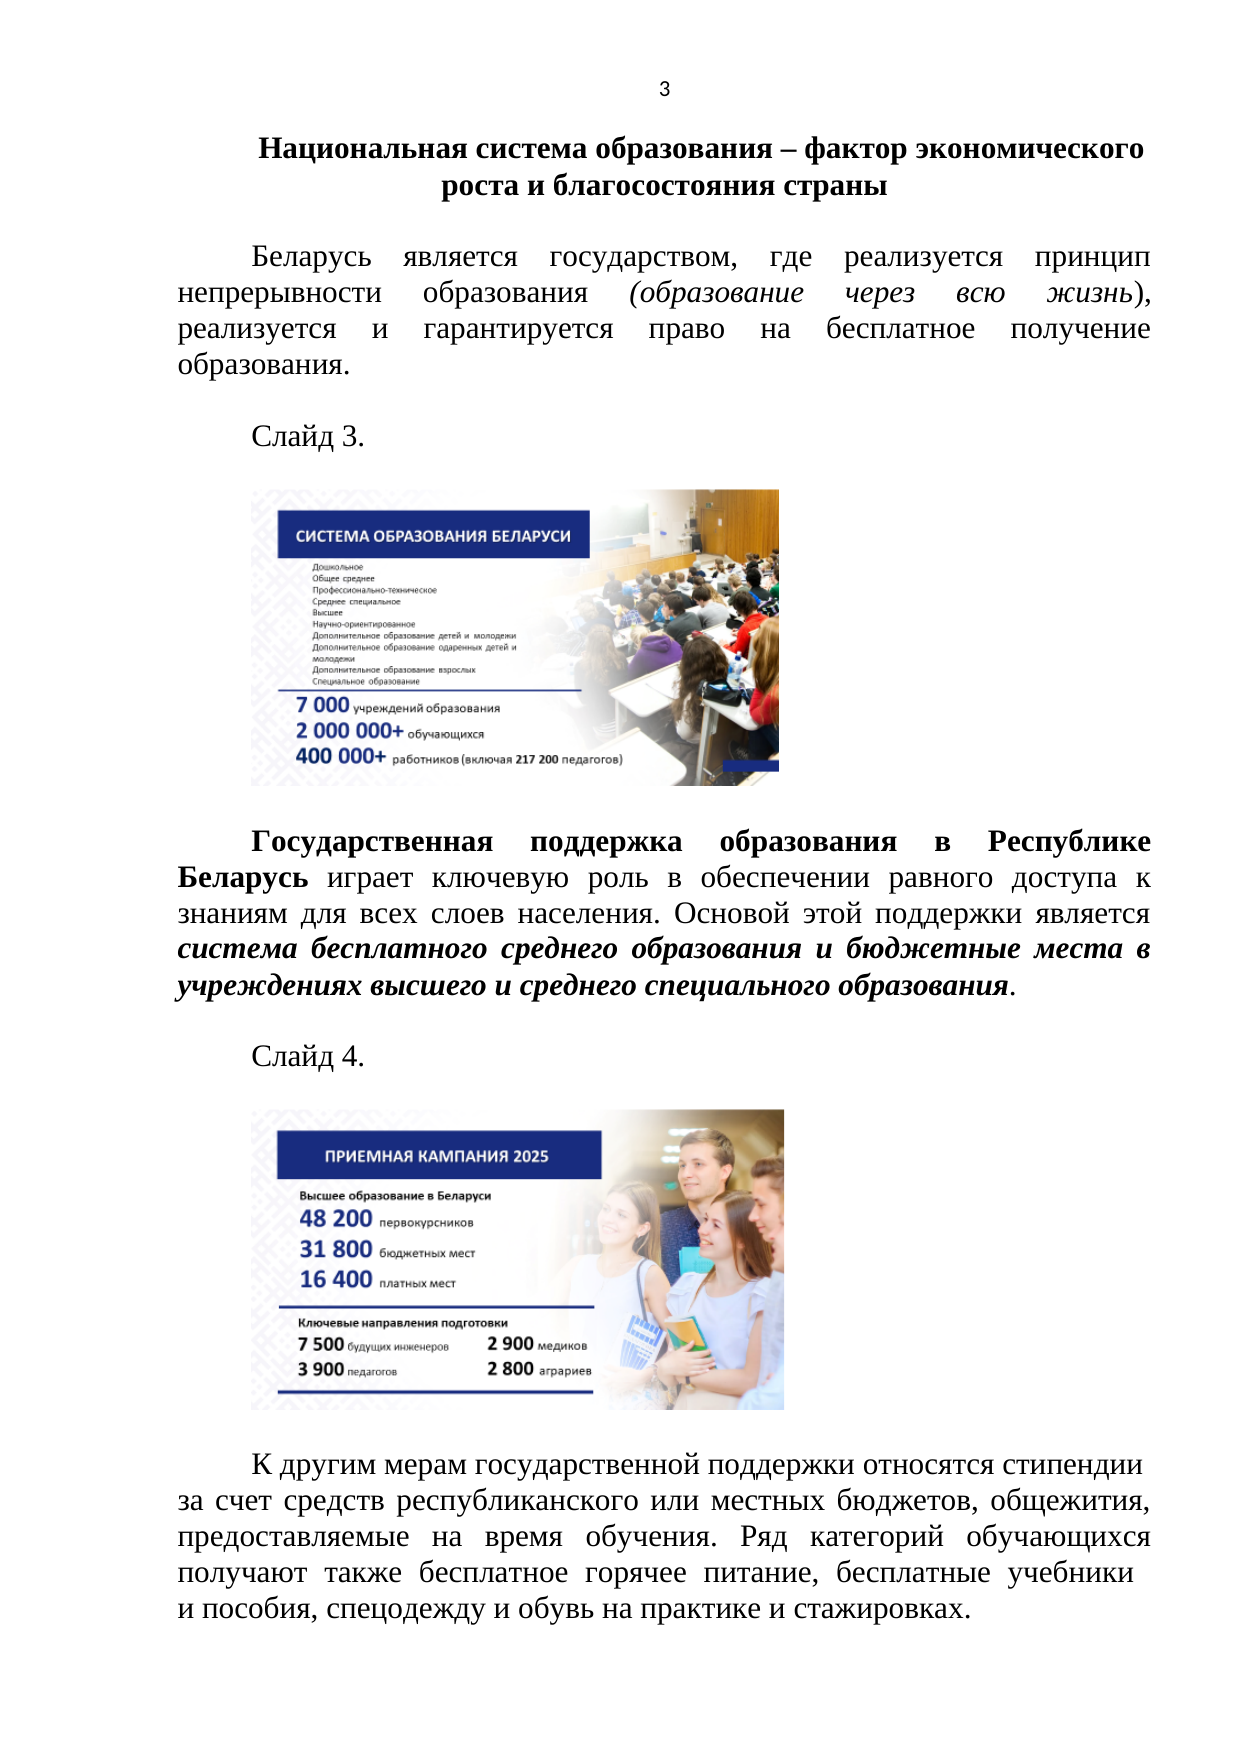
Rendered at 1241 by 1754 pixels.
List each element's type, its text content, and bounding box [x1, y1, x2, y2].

picture [251, 489, 779, 786]
picture [251, 1109, 785, 1410]
text К другим мерам государственной поддержки относятся стипендии за счет средств республиканского или местных бюджетов, общежития, предоставляемые на время обучения. Ряд категорий обучающихся получают также бесплатное горячее питание, бесплатные учебники и пособия, спецодежду и обувь на практике и стажировках. [177, 1445, 1152, 1625]
text Беларусь является государством, где реализуется принцип непрерывности образования (образование через всю жизнь), реализуется и гарантируется право на бесплатное получение образования. [177, 238, 1152, 381]
text Государственная поддержка образования в Республике Беларусь играет ключевую роль в обеспечении равного доступа к знаниям для всех слоев населения. Основой этой поддержки является система бесплатного среднего образования и бюджетные места в учреждениях высшего и среднего специального образования. [177, 822, 1152, 1002]
text Национальная система образования – фактор экономического роста и благосостояния страны [177, 130, 1152, 202]
text Слайд 3. [177, 417, 1152, 453]
text Слайд 4. [177, 1038, 1152, 1073]
